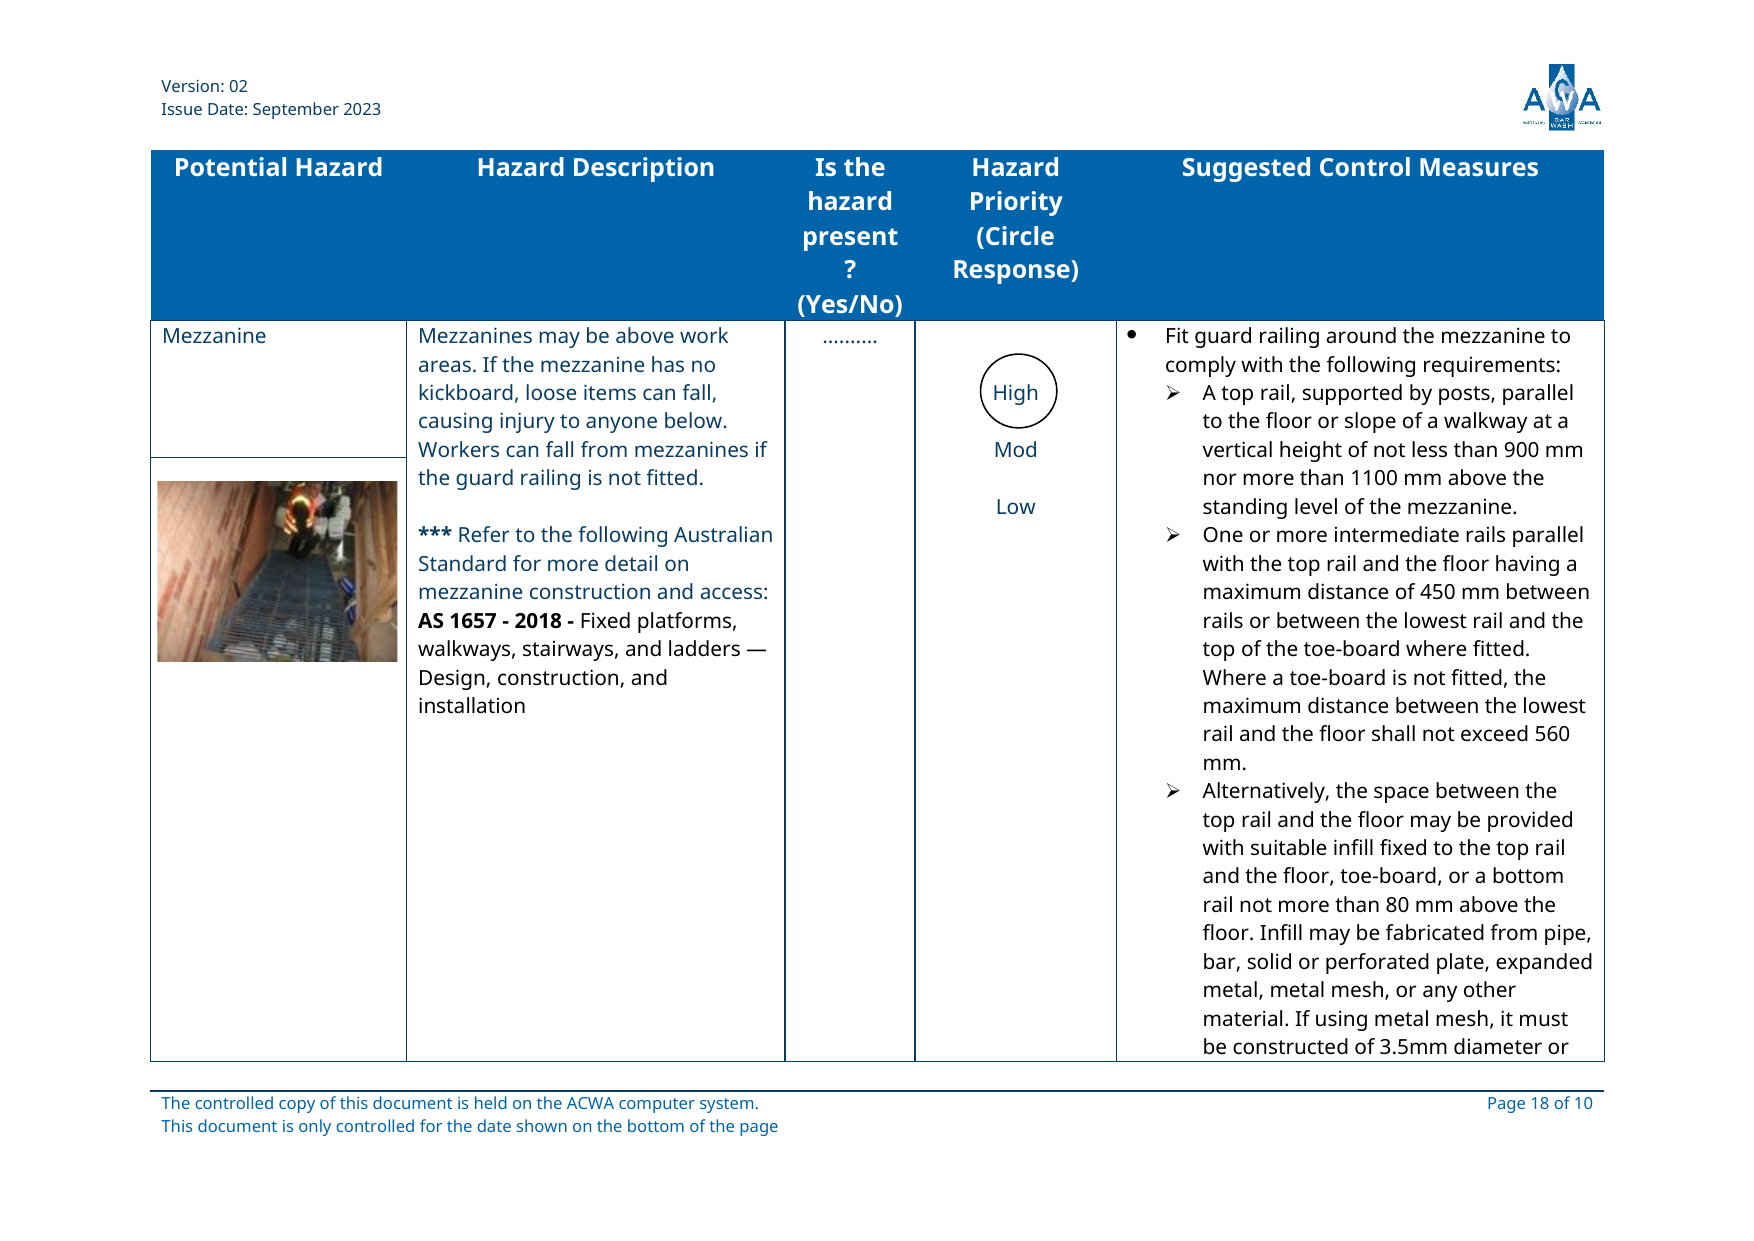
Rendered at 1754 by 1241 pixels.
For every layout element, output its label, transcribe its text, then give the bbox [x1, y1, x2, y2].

table_cell Fit guard railing around the mezzanine to comply with the following requirements: A top rail, supported by posts, parallel to the floor or slope of a walkway at a vertical height of not less than 900 mm nor more than 1100 mm above the standing level of the mezzanine. One or more intermediate rails parallel with the top rail and the floor having a maximum distance of 450 mm between rails or between the lowest rail and the top of the toe-board where fitted. Where a toe-board is not fitted, the maximum distance between the lowest rail and the floor shall not exceed 560 mm. Alternatively, the space between the top rail and the floor may be provided with suitable infill fixed to the top rail and the floor, toe-board, or a bottom rail not more than 80 mm above the floor. Infill may be fabricated from pipe, bar, solid or perforated plate, expanded metal, metal mesh, or any other material. If using metal mesh, it must be constructed of 3.5mm diameter or greater wire with openings not exceeding 300 x 80mm or 200 x 200mm. Install toe boards around the edges of a mezzanine where an object could fall more than 2000 mm. The toe-board must be firmly attached to the floor or posts, and any gap between the toe-board and the floor must not exceed 10 mm. The top of the toe-board must be at least 100 mm above the top of the floor. Flooring - The following openings in flooring apply: Expanded metal - the minor axis shall not exceed 10 mm. Grid/wire mesh - the openings in square mesh shall not exceed 12 mm X 12 mm. Punched plate - the hole diameter shall not exceed 20 mm. Grated floors - the smaller dimension of any opening shall not exceed 40 mm, and the area of any opening shall not exceed 5000 mm2. If people must work under a mezzanine frequently, the floor should be designed to prevent objects from falling through to the floor below. Protection typically involves a false floor suspended under the mezzanine. Timber/Metal Plate and Concrete floors - the flooring must be non-slip, and any gaps exceed 10mm. [1117, 321, 1604, 1061]
table_header Potential Hazard [151, 150, 407, 320]
table_cell Mezzanine [151, 321, 406, 457]
table_header Suggested Control Measures [1116, 150, 1604, 320]
table_cell [151, 458, 406, 1061]
table_header Is the hazard present? (Yes/No) [785, 150, 915, 320]
table_header Hazard Priority (Circle Response) [915, 150, 1116, 320]
picture [1519, 62, 1604, 133]
table_header Hazard Description [407, 150, 785, 320]
table_cell .......... [786, 321, 914, 1061]
picture [157, 481, 398, 662]
table_cell High Mod Low [916, 321, 1116, 1061]
table_cell Mezzanines may be above work areas. If the mezzanine has no kickboard, loose items can fall, causing injury to anyone below. Workers can fall from mezzanines if the guard railing is not fitted. *** Refer to the following Australian Standard for more detail on mezzanine construction and access: AS 1657 - 2018 - Fixed platforms, walkways, stairways, and ladders — Design, construction, and installation [407, 321, 784, 1061]
